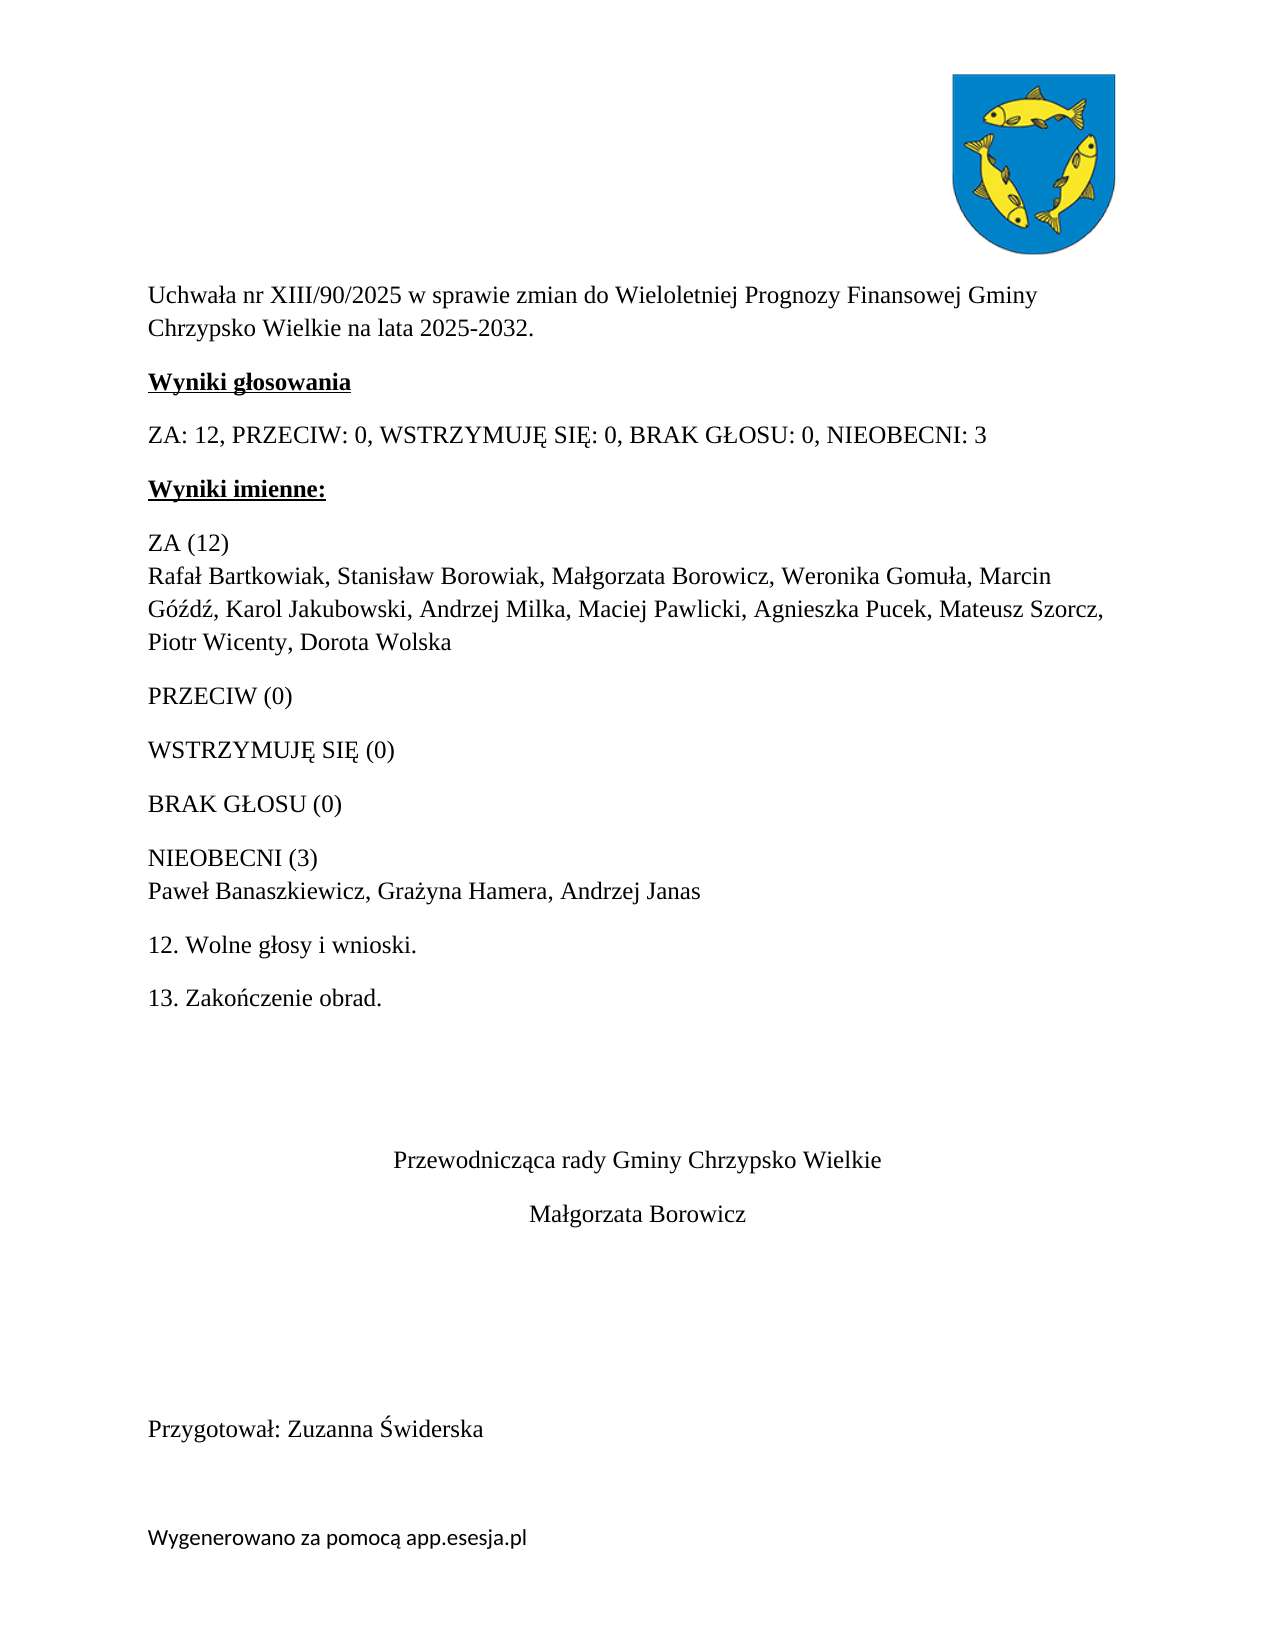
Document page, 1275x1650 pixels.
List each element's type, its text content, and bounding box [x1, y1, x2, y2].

text Przygotował: Zuzanna Świderska [148, 1414, 1127, 1443]
text PRZECIW (0) [148, 681, 1127, 710]
text Wyniki imienne: [148, 474, 1127, 503]
text Uchwała nr XIII/90/2025 w sprawie zmian do Wieloletniej Prognozy Finansowej Gminy Chrzypsko Wielkie na lata 2025-2032. [148, 280, 1127, 342]
text Rafał Bartkowiak, Stanisław Borowiak, Małgorzata Borowicz, Weronika Gomuła, Marcin Góźdź, Karol Jakubowski, Andrzej Milka, Maciej Pawlicki, Agnieszka Pucek, Mateusz Szorcz, Piotr Wicenty, Dorota Wolska [148, 561, 1127, 656]
text Paweł Banaszkiewicz, Grażyna Hamera, Andrzej Janas [148, 876, 1127, 904]
text ZA (12) [148, 528, 1127, 557]
text NIEOBECNI (3) [148, 843, 1127, 872]
text WSTRZYMUJĘ SIĘ (0) [148, 735, 1127, 764]
text 12. Wolne głosy i wnioski. [148, 930, 1127, 958]
text 13. Zakończenie obrad. [148, 983, 1127, 1012]
text Małgorzata Borowicz [148, 1199, 1127, 1228]
text ZA: 12, PRZECIW: 0, WSTRZYMUJĘ SIĘ: 0, BRAK GŁOSU: 0, NIEOBECNI: 3 [148, 421, 1127, 449]
text BRAK GŁOSU (0) [148, 789, 1127, 818]
text Przewodnicząca rady Gminy Chrzypsko Wielkie [148, 1145, 1127, 1174]
text Wyniki głosowania [148, 367, 1127, 396]
picture [940, 73, 1128, 256]
